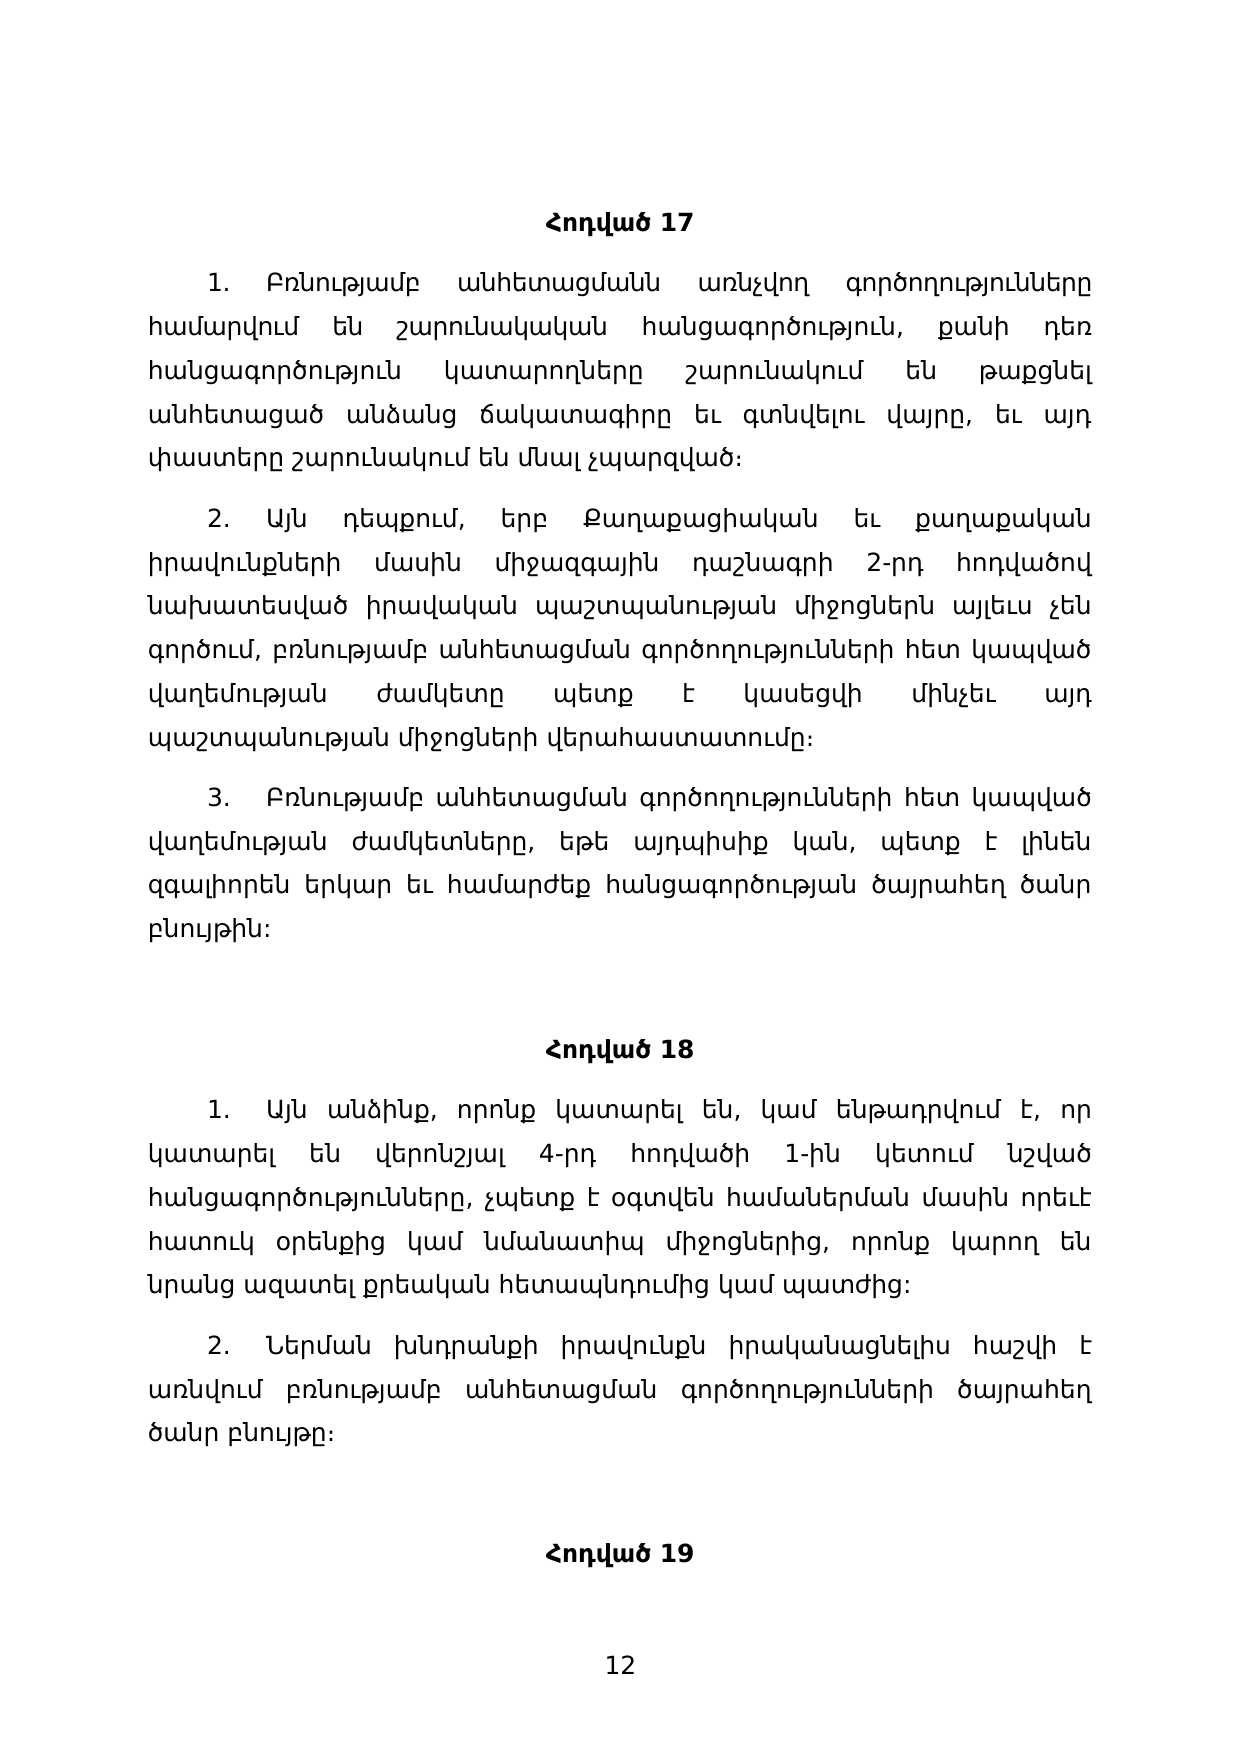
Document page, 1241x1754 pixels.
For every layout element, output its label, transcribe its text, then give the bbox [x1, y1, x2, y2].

text 2. Այն դեպքում, երբ Քաղաքացիական եւ քաղաքական իրավունքների մասին միջազգային դաշնագրի 2-րդ հոդվածով նախատեսված իրավական պաշտպանության միջոցներն այլեւս չեն գործում, բռնությամբ անհետացման գործողությունների հետ կապված վաղեմության ժամկետը պետք է կասեցվի մինչեւ այդ պաշտպանության միջոցների վերահաստատումը։ [148, 504, 1092, 752]
text Հոդված 19 [148, 1539, 1092, 1568]
text Հոդված 17 [148, 208, 1092, 237]
text 1. Բռնությամբ անհետացմանն առնչվող գործողությունները համարվում են շարունակական հանցագործություն, քանի դեռ հանցագործություն կատարողները շարունակում են թաքցնել անհետացած անձանց ճակատագիրը եւ գտնվելու վայրը, եւ այդ փաստերը շարունակում են մնալ չպարզված։ [148, 268, 1092, 473]
text 1. Այն անձինք, որոնք կատարել են, կամ ենթադրվում է, որ կատարել են վերոնշյալ 4-րդ հոդվածի 1-ին կետում նշված հանցագործությունները, չպետք է օգտվեն համաներման մասին որեւէ հատուկ օրենքից կամ նմանատիպ միջոցներից, որոնք կարող են նրանց ազատել քրեական հետապնդումից կամ պատժից: [148, 1096, 1092, 1300]
text 2. Ներման խնդրանքի իրավունքն իրականացնելիս հաշվի է առնվում բռնությամբ անհետացման գործողությունների ծայրահեղ ծանր բնույթը։ [148, 1331, 1092, 1448]
text 3. Բռնությամբ անհետացման գործողությունների հետ կապված վաղեմության ժամկետները, եթե այդպիսիք կան, պետք է լինեն զգալիորեն երկար եւ համարժեք հանցագործության ծայրահեղ ծանր բնույթին: [148, 783, 1092, 943]
text Հոդված 18 [148, 1035, 1092, 1064]
